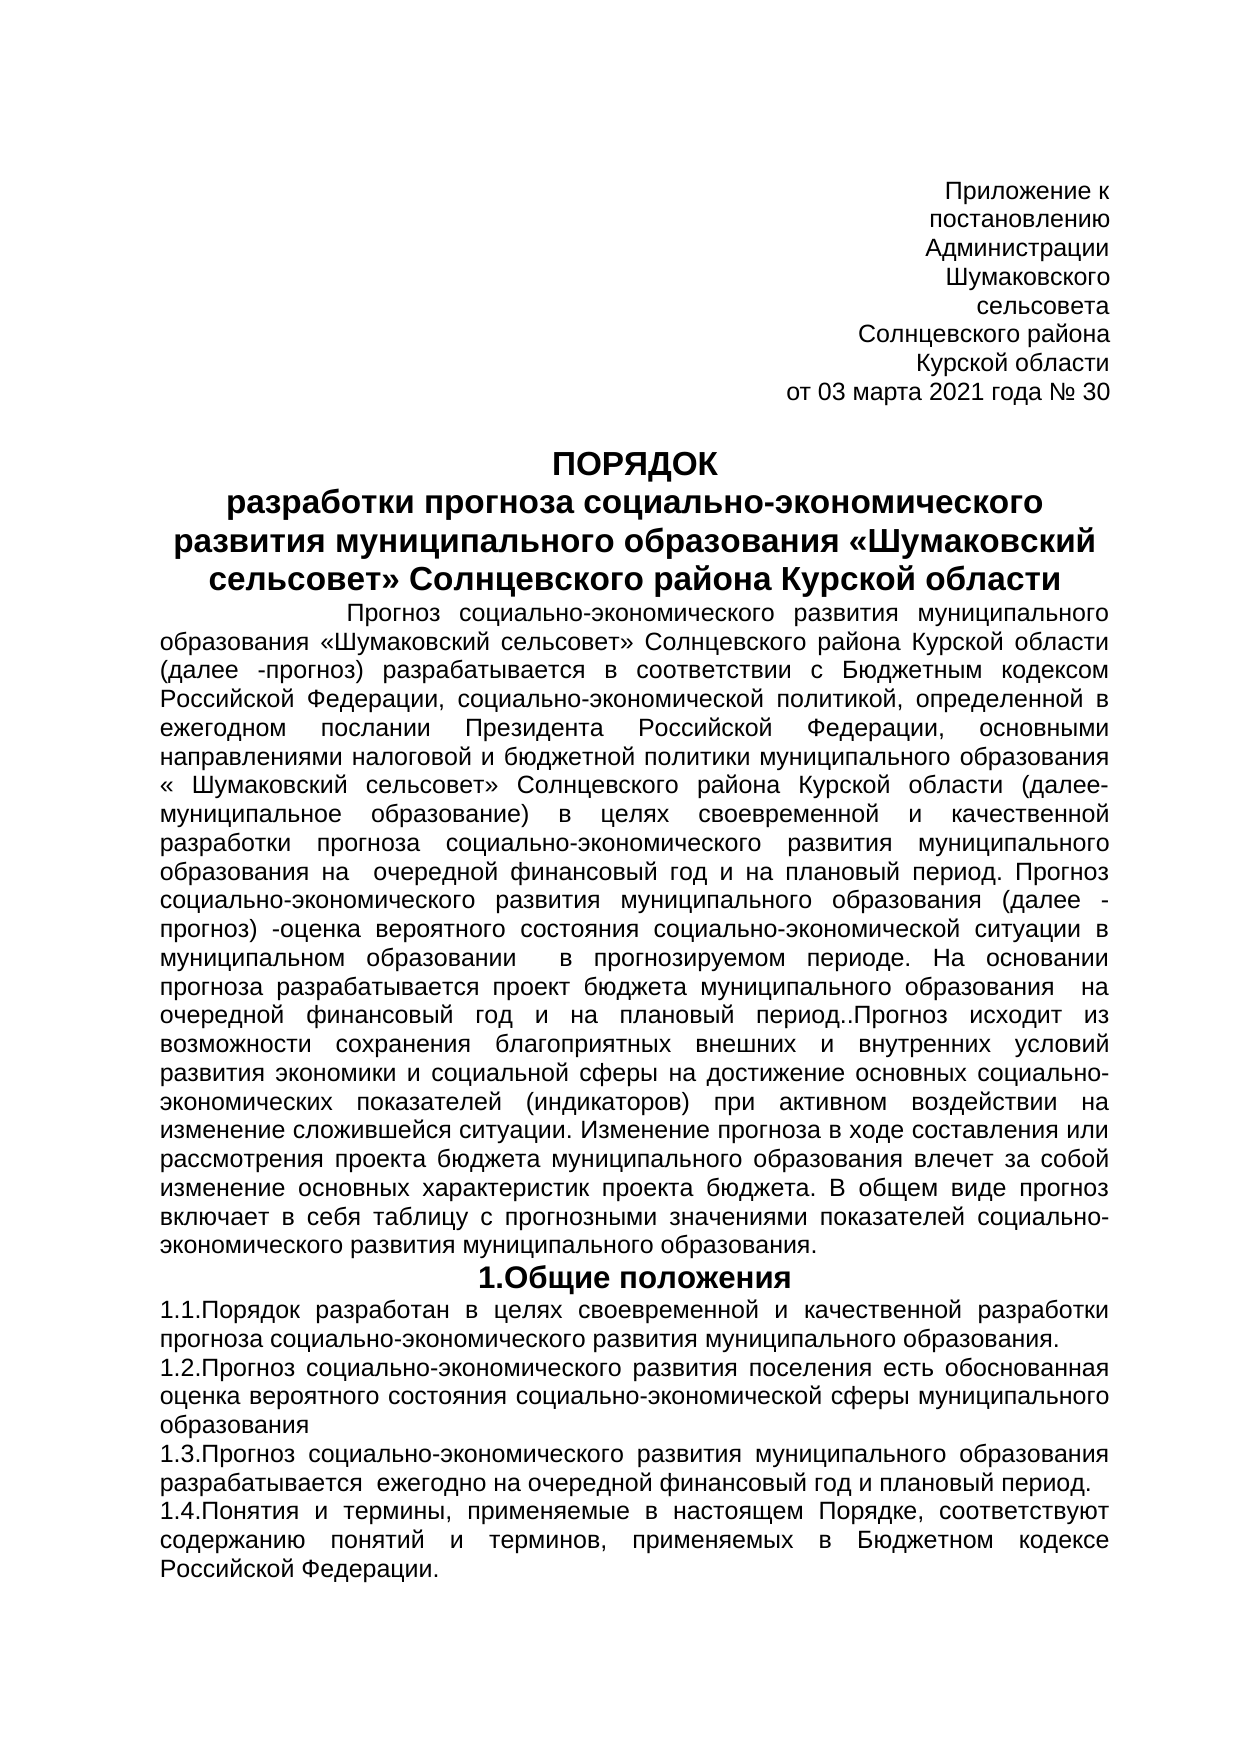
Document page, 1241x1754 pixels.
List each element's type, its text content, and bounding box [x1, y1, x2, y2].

text 1.3.Прогноз социально-экономического развития муниципального образования разрабатывается ежегодно на очередной финансовый год и плановый период. [159, 1439, 1110, 1496]
text Прогноз социально-экономического развития муниципального образования «Шумаковский сельсовет» Солнцевского района Курской области (далее -прогноз) разрабатывается в соответствии с Бюджетным кодексом Российской Федерации, социально-экономической политикой, определенной в ежегодном послании Президента Российской Федерации, основными направлениями налоговой и бюджетной политики муниципального образования « Шумаковский сельсовет» Солнцевского района Курской области (далее- муниципальное образование) в целях своевременной и качественной разработки прогноза социально-экономического развития муниципального образования на очередной финансовый год и на плановый период. Прогноз социально-экономического развития муниципального образования (далее -прогноз) -оценка вероятного состояния социально-экономической ситуации в муниципальном образовании в прогнозируемом периоде. На основании прогноза разрабатывается проект бюджета муниципального образования на очередной финансовый год и на плановый период..Прогноз исходит из возможности сохранения благоприятных внешних и внутренних условий развития экономики и социальной сферы на достижение основных социально-экономических показателей (индикаторов) при активном воздействии на изменение сложившейся ситуации. Изменение прогноза в ходе составления или рассмотрения проекта бюджета муниципального образования влечет за собой изменение основных характеристик проекта бюджета. В общем виде прогноз включает в себя таблицу с прогнозными значениями показателей социально-экономического развития муниципального образования. [159, 598, 1110, 1259]
text Курской области [159, 348, 1110, 377]
text 1.2.Прогноз социально-экономического развития поселения есть обоснованная оценка вероятного состояния социально-экономической сферы муниципального образования [159, 1352, 1110, 1439]
text от 03 марта 2021 года № 30 [159, 377, 1110, 406]
text разработки прогноза социально-экономического развития муниципального образования «Шумаковский сельсовет» Солнцевского района Курской области [159, 482, 1110, 598]
text сельсовета Солнцевского района [159, 291, 1110, 348]
text 1.Общие положения [159, 1259, 1110, 1295]
text Администрации Шумаковского [159, 233, 1110, 291]
text 1.1.Порядок разработан в целях своевременной и качественной разработки прогноза социально-экономического развития муниципального образования. [159, 1295, 1110, 1352]
text Приложение к постановлению [159, 176, 1110, 233]
text ПОРЯДОК [159, 444, 1110, 482]
text 1.4.Понятия и термины, применяемые в настоящем Порядке, соответствуют содержанию понятий и терминов, применяемых в Бюджетном кодексе Российской Федерации. [159, 1496, 1110, 1582]
